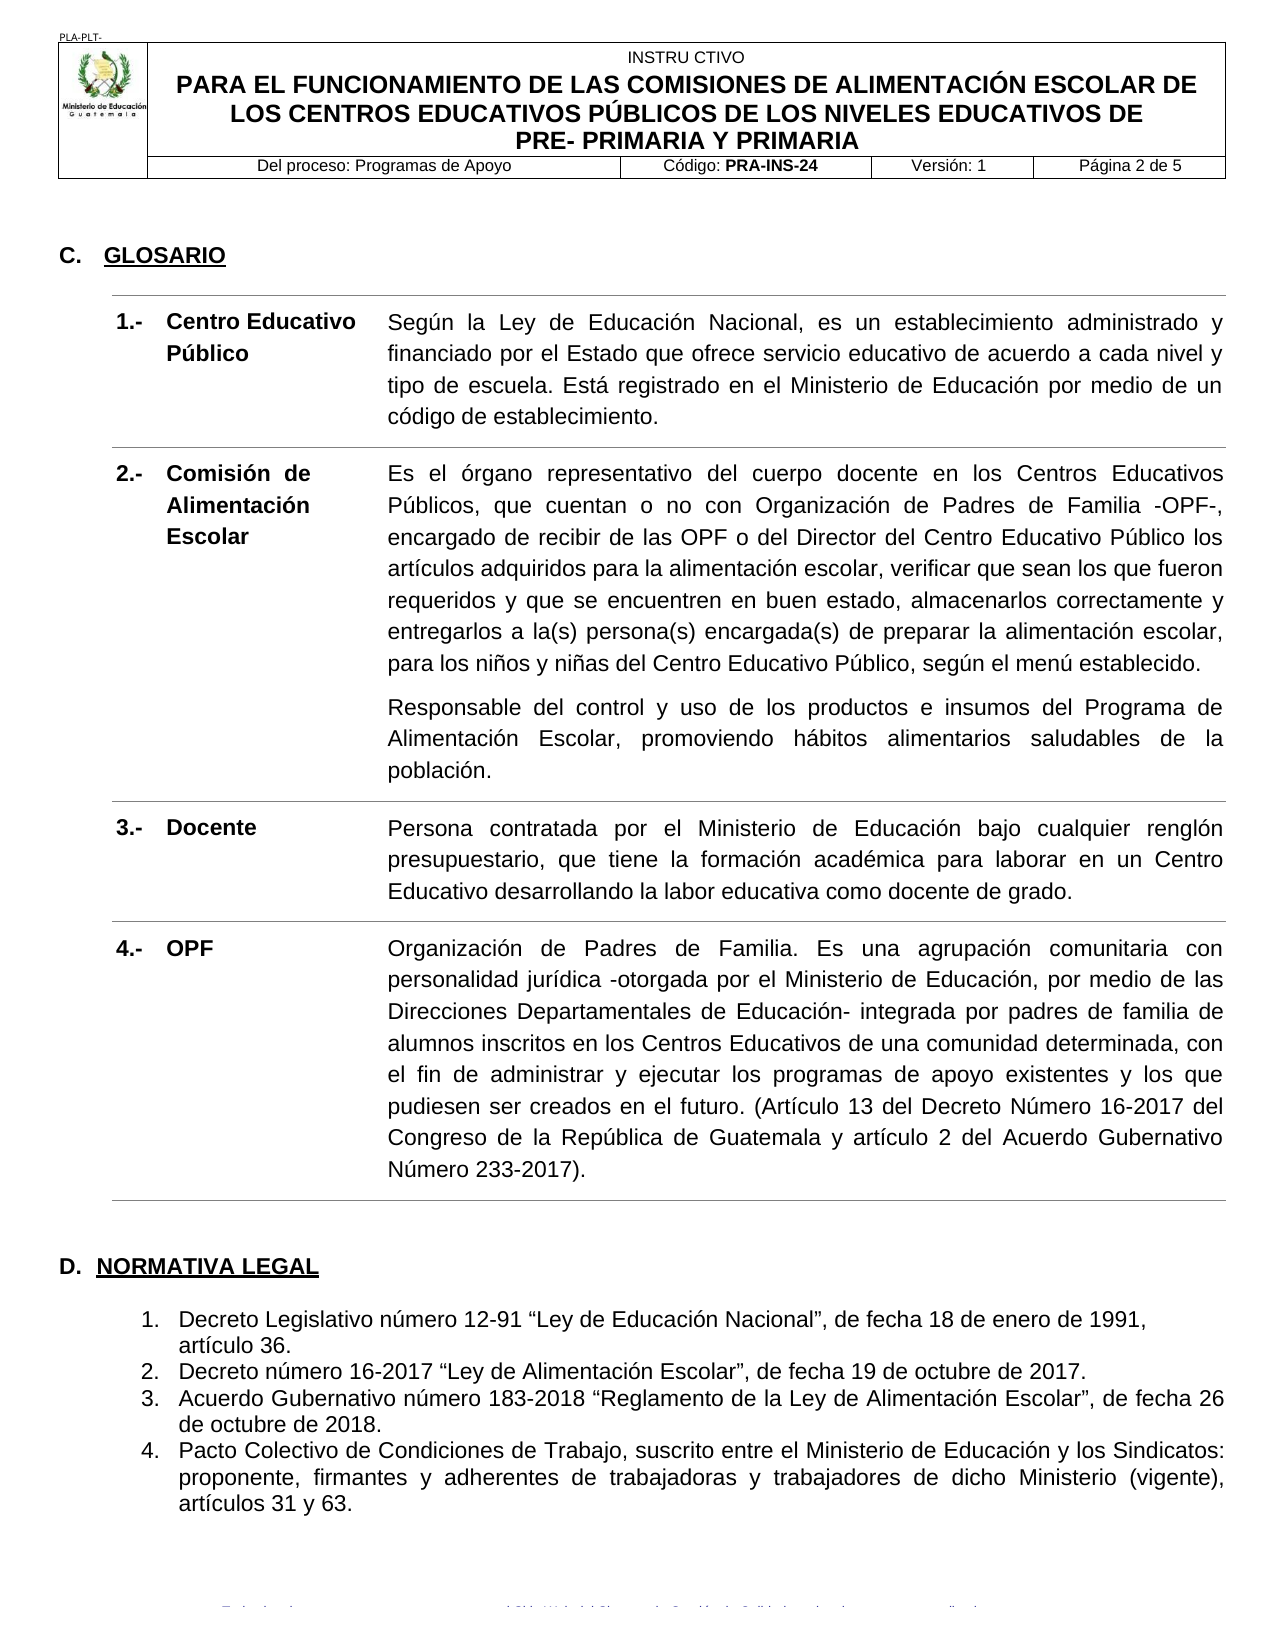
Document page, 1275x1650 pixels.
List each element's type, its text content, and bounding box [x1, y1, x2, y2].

picture [61, 48, 147, 119]
table_cell 3.- [112, 802, 154, 921]
table_header Centro Educativo Público [154, 296, 372, 447]
table_cell Versión: 1 [872, 157, 1033, 178]
list Decreto Legislativo número 12-91 “Ley de Educación Nacional”, de fecha 18 de enero de 1991, artículo 36. [141, 1306, 1147, 1358]
table_cell 4.- [112, 922, 154, 1199]
table_cell Comisión de Alimentación Escolar [154, 448, 372, 801]
list Decreto número 16-2017 “Ley de Alimentación Escolar”, de fecha 19 de octubre de 2017. [141, 1358, 1242, 1385]
table_header INSTRU CTIVO PARA EL FUNCIONAMIENTO DE LAS COMISIONES DE ALIMENTACIÓN ESCOLAR DE LOS CENTROS EDUCATIVOS PÚBLICOS DE LOS NIVELES EDUCATIVOS DE PRE- PRIMARIA Y PRIMARIA [148, 43, 1225, 156]
table_header [59, 43, 147, 178]
list Acuerdo Gubernativo número 183-2018 “Reglamento de la Ley de Alimentación Escolar”, de fecha 26 de octubre de 2018. [141, 1385, 1225, 1437]
list Pacto Colectivo de Condiciones de Trabajo, suscrito entre el Ministerio de Educación y los Sindicatos: proponente, firmantes y adherentes de trabajadoras y trabajadores de dicho Ministerio (vigente), artículos 31 y 63. [141, 1437, 1226, 1517]
table_cell Organización de Padres de Familia. Es una agrupación comunitaria con personalidad jurídica -otorgada por el Ministerio de Educación, por medio de las Direcciones Departamentales de Educación- integrada por padres de familia de alumnos inscritos en los Centros Educativos de una comunidad determinada, con el fin de administrar y ejecutar los programas de apoyo existentes y los que pudiesen ser creados en el futuro. (Artículo 13 del Decreto Número 16-2017 del Congreso de la República de Guatemala y artículo 2 del Acuerdo Gubernativo Número 233-2017). [372, 922, 1226, 1199]
table_header Según la Ley de Educación Nacional, es un establecimiento administrado y financiado por el Estado que ofrece servicio educativo de acuerdo a cada nivel y tipo de escuela. Está registrado en el Ministerio de Educación por medio de un código de establecimiento. [372, 296, 1226, 447]
table_cell Es el órgano representativo del cuerpo docente en los Centros Educativos Públicos, que cuentan o no con Organización de Padres de Familia -OPF-, encargado de recibir de las OPF o del Director del Centro Educativo Público los artículos adquiridos para la alimentación escolar, verificar que sean los que fueron requeridos y que se encuentren en buen estado, almacenarlos correctamente y entregarlos a la(s) persona(s) encargada(s) de preparar la alimentación escolar, para los niños y niñas del Centro Educativo Público, según el menú establecido. Responsable del control y uso de los productos e insumos del Programa de Alimentación Escolar, promoviendo hábitos alimentarios saludables de la población. [372, 448, 1226, 801]
table_cell Docente [154, 802, 372, 921]
table_cell OPF [154, 922, 372, 1199]
subtitle GLOSARIO [59, 242, 1242, 268]
table_cell Código: PRA-INS-24 [621, 157, 871, 178]
table_cell Persona contratada por el Ministerio de Educación bajo cualquier renglón presupuestario, que tiene la formación académica para laborar en un Centro Educativo desarrollando la labor educativa como docente de grado. [372, 802, 1226, 921]
table_cell 2.- [112, 448, 154, 801]
table_header 1.- [112, 296, 154, 447]
list NORMATIVA LEGAL [59, 1253, 1242, 1279]
table_cell Del proceso: Programas de Apoyo [148, 157, 620, 178]
table_cell Página 2 de 5 [1034, 157, 1225, 178]
